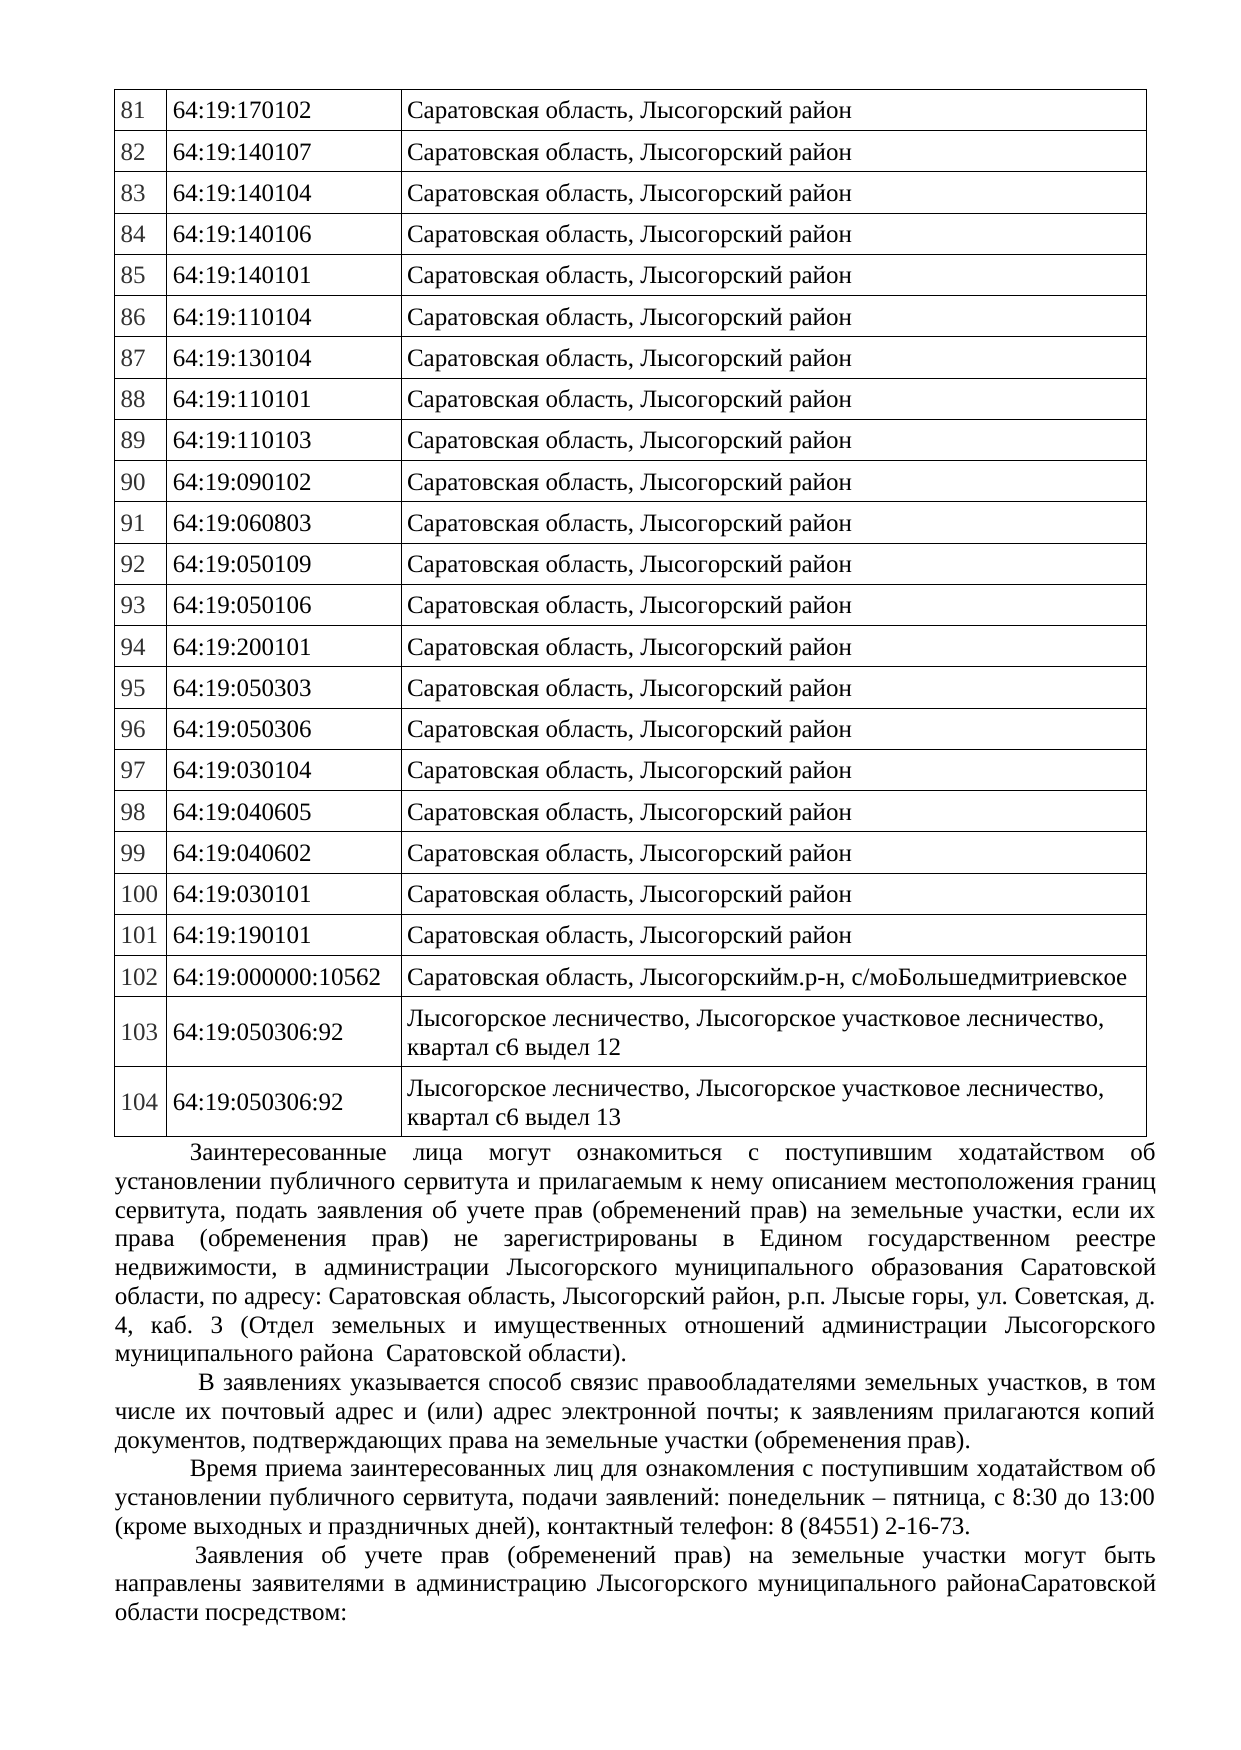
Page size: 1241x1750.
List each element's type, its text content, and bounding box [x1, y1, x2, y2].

table_cell 99 [115, 832, 166, 872]
text Время приема заинтересованных лиц для ознакомления с поступившим ходатайством об установлении публичного сервитута, подачи заявлений: понедельник – пятница, с 8:30 до 13:00 (кроме выходных и праздничных дней), контактный телефон: 8 (84551) 2-16-73. [114, 1453, 1157, 1540]
table_cell 64:19:190101 [167, 915, 401, 955]
table_cell 64:19:040605 [167, 791, 401, 831]
table_cell Саратовская область, Лысогорский район [402, 461, 1146, 501]
table_cell Саратовская область, Лысогорский район [402, 915, 1146, 955]
table_cell 64:19:040602 [167, 832, 401, 872]
table_cell 102 [115, 956, 166, 996]
table_cell 64:19:060803 [167, 502, 401, 542]
table_cell Саратовская область, Лысогорский район [402, 90, 1146, 130]
table_cell 97 [115, 750, 166, 790]
table_cell 64:19:050303 [167, 667, 401, 707]
table_cell 89 [115, 420, 166, 460]
table_cell Саратовская область, Лысогорский район [402, 255, 1146, 295]
text Заявления об учете прав (обременений прав) на земельные участки могут быть направлены заявителями в администрацию Лысогорского муниципального районаСаратовской области посредством: [114, 1540, 1157, 1626]
table_cell 64:19:050109 [167, 544, 401, 584]
table_cell 103 [115, 997, 166, 1066]
table_cell 64:19:200101 [167, 626, 401, 666]
table_cell Саратовская область, Лысогорский район [402, 585, 1146, 625]
table_cell 87 [115, 337, 166, 377]
table_cell 64:19:090102 [167, 461, 401, 501]
table_cell 88 [115, 379, 166, 419]
table_cell 101 [115, 915, 166, 955]
table_cell 90 [115, 461, 166, 501]
table_cell 64:19:140107 [167, 131, 401, 171]
table_cell 64:19:140101 [167, 255, 401, 295]
table_cell 64:19:030101 [167, 874, 401, 914]
table_cell 93 [115, 585, 166, 625]
table_cell 85 [115, 255, 166, 295]
table_cell 64:19:130104 [167, 337, 401, 377]
table_cell Саратовская область, Лысогорский район [402, 791, 1146, 831]
table_cell 92 [115, 544, 166, 584]
table_cell Саратовская область, Лысогорский район [402, 750, 1146, 790]
table_cell 64:19:050306 [167, 709, 401, 749]
table_cell 94 [115, 626, 166, 666]
table_cell 96 [115, 709, 166, 749]
table_cell Саратовская область, Лысогорский район [402, 502, 1146, 542]
text В заявлениях указывается способ связис правообладателями земельных участков, в том числе их почтовый адрес и (или) адрес электронной почты; к заявлениям прилагаются копий документов, подтверждающих права на земельные участки (обременения прав). [114, 1367, 1157, 1453]
table_cell Саратовская область, Лысогорский район [402, 420, 1146, 460]
table_cell Саратовская область, Лысогорский район [402, 544, 1146, 584]
table_cell 84 [115, 214, 166, 254]
table_cell 64:19:110104 [167, 296, 401, 336]
table_cell 100 [115, 874, 166, 914]
table_cell Саратовская область, Лысогорский район [402, 832, 1146, 872]
table_cell Саратовская область, Лысогорскийм.р-н, с/моБольшедмитриевское [402, 956, 1146, 996]
table_cell Саратовская область, Лысогорский район [402, 172, 1146, 212]
table_cell 64:19:050306:92 [167, 997, 401, 1066]
table_cell 82 [115, 131, 166, 171]
table_cell 91 [115, 502, 166, 542]
table_cell 98 [115, 791, 166, 831]
table_cell 64:19:140106 [167, 214, 401, 254]
table_cell 104 [115, 1067, 166, 1136]
table_cell 64:19:050106 [167, 585, 401, 625]
table_cell 64:19:110103 [167, 420, 401, 460]
table_cell 64:19:140104 [167, 172, 401, 212]
table_cell Саратовская область, Лысогорский район [402, 131, 1146, 171]
table_cell 64:19:030104 [167, 750, 401, 790]
table_cell Саратовская область, Лысогорский район [402, 709, 1146, 749]
table_cell Лысогорское лесничество, Лысогорское участковое лесничество, квартал с6 выдел 12 [402, 997, 1146, 1066]
table_cell 95 [115, 667, 166, 707]
text Заинтересованные лица могут ознакомиться с поступившим ходатайством об установлении публичного сервитута и прилагаемым к нему описанием местоположения границ сервитута, подать заявления об учете прав (обременений прав) на земельные участки, если их права (обременения прав) не зарегистрированы в Едином государственном реестре недвижимости, в администрации Лысогорского муниципального образования Саратовской области, по адресу: Саратовская область, Лысогорский район, р.п. Лысые горы, ул. Советская, д. 4, каб. 3 (Отдел земельных и имущественных отношений администрации Лысогорского муниципального района Саратовской области). [114, 1137, 1157, 1367]
table_cell Саратовская область, Лысогорский район [402, 874, 1146, 914]
table_cell Лысогорское лесничество, Лысогорское участковое лесничество, квартал с6 выдел 13 [402, 1067, 1146, 1136]
table_cell Саратовская область, Лысогорский район [402, 337, 1146, 377]
table_cell 64:19:000000:10562 [167, 956, 401, 996]
table_cell Саратовская область, Лысогорский район [402, 296, 1146, 336]
table_cell 81 [115, 90, 166, 130]
table_cell Саратовская область, Лысогорский район [402, 626, 1146, 666]
table_cell Саратовская область, Лысогорский район [402, 667, 1146, 707]
table_cell 64:19:050306:92 [167, 1067, 401, 1136]
table_cell Саратовская область, Лысогорский район [402, 379, 1146, 419]
table_cell Саратовская область, Лысогорский район [402, 214, 1146, 254]
table_cell 64:19:110101 [167, 379, 401, 419]
table_cell 64:19:170102 [167, 90, 401, 130]
table_cell 86 [115, 296, 166, 336]
table_cell 83 [115, 172, 166, 212]
